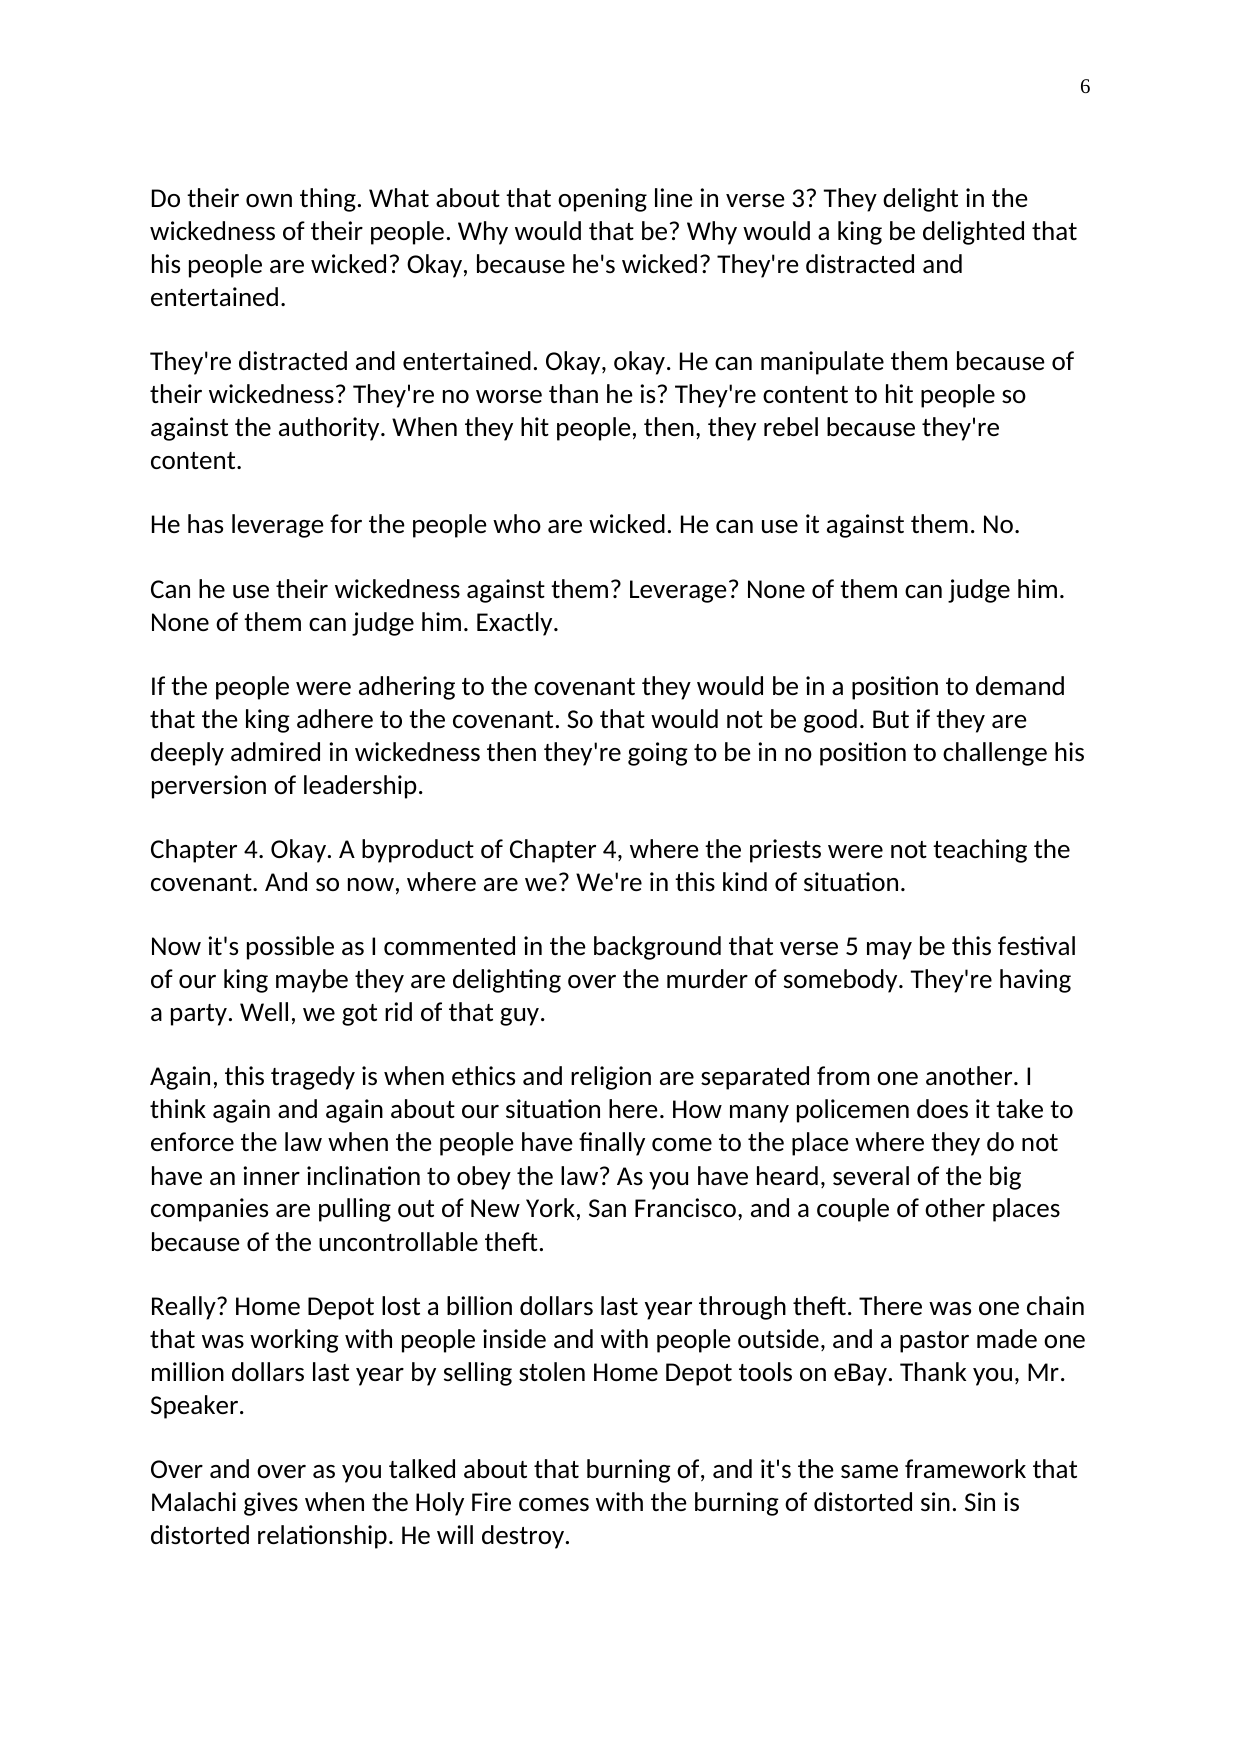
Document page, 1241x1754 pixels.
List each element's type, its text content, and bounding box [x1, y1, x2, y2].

text Again, this tragedy is when ethics and religion are separated from one another. I think again and again about our situation here. How many policemen does it take to enforce the law when the people have finally come to the place where they do not have an inner inclination to obey the law? As you have heard, several of the big companies are pulling out of New York, San Francisco, and a couple of other places because of the uncontrollable theft. [150, 1059, 1090, 1258]
text They're distracted and entertained. Okay, okay. He can manipulate them because of their wickedness? They're no worse than he is? They're content to hit people so against the authority. When they hit people, then, they rebel because they're content. [150, 344, 1090, 476]
text Really? Home Depot lost a billion dollars last year through theft. There was one chain that was working with people inside and with people outside, and a pastor made one million dollars last year by selling stolen Home Depot tools on eBay. Thank you, Mr. Speaker. [150, 1289, 1090, 1421]
text He has leverage for the people who are wicked. He can use it against them. No. [150, 508, 1090, 541]
text If the people were adhering to the covenant they would be in a position to demand that the king adhere to the covenant. So that would not be good. But if they are deeply admired in wickedness then they're going to be in no position to challenge his perversion of leadership. [150, 669, 1090, 801]
text Chapter 4. Okay. A byproduct of Chapter 4, where the priests were not teaching the covenant. And so now, where are we? We're in this kind of situation. [150, 832, 1090, 898]
text Over and over as you talked about that burning of, and it's the same framework that Malachi gives when the Holy Fire comes with the burning of distorted sin. Sin is distorted relationship. He will destroy. [150, 1452, 1090, 1551]
text Now it's possible as I commented in the background that verse 5 may be this festival of our king maybe they are delighting over the murder of somebody. They're having a party. Well, we got rid of that guy. [150, 929, 1090, 1028]
text Do their own thing. What about that opening line in verse 3? They delight in the wickedness of their people. Why would that be? Why would a king be delighted that his people are wicked? Okay, because he's wicked? They're distracted and entertained. [150, 181, 1090, 313]
text Can he use their wickedness against them? Leverage? None of them can judge him. None of them can judge him. Exactly. [150, 572, 1090, 638]
